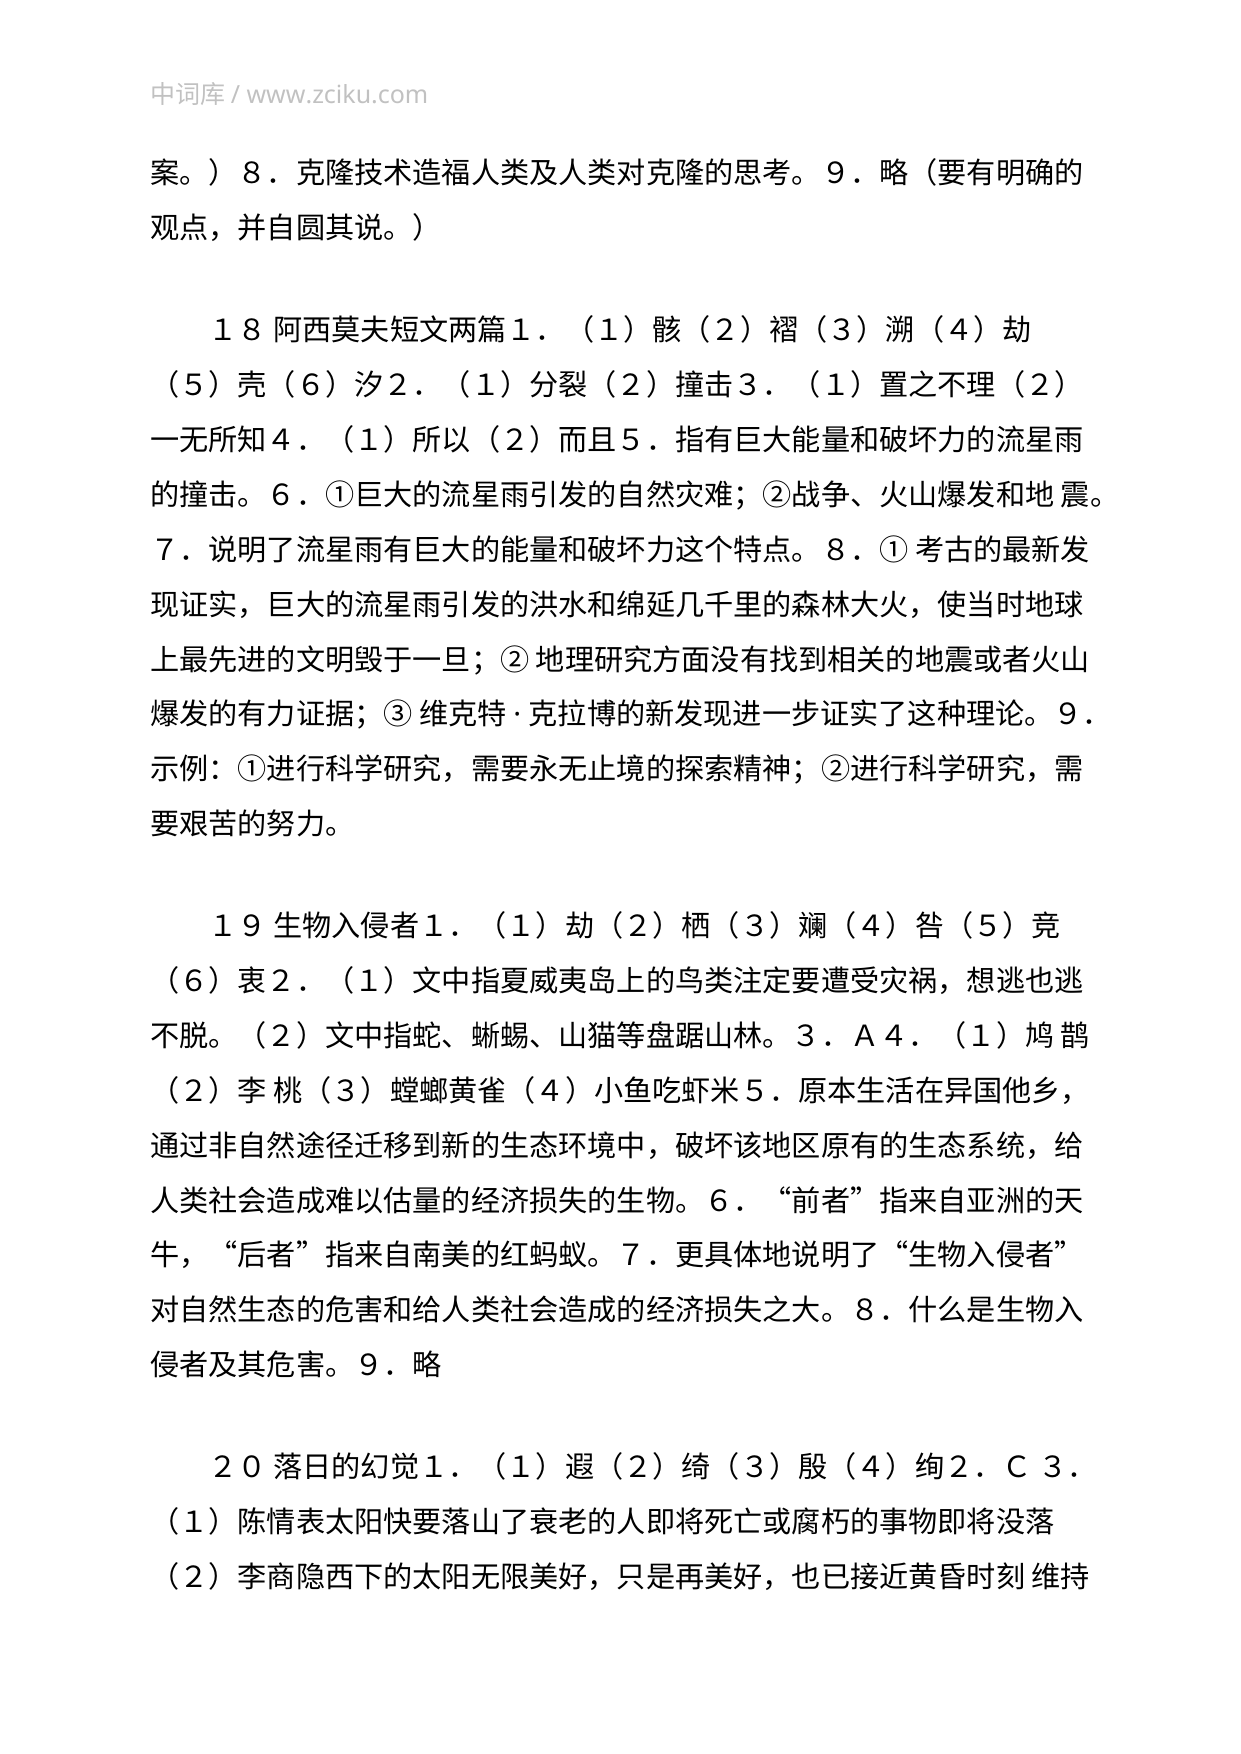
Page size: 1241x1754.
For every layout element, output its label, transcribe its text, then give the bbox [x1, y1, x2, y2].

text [150, 1443, 1090, 1596]
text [150, 150, 1090, 247]
text １９ 生物入侵者１．（１）劫（２）栖（３）斓（４）咎（５）竞（６）衷２．（１）文中指夏威夷岛上的鸟类注定要遭受灾祸，想逃也逃不脱。（２）文中指蛇、蜥蜴、山猫等盘踞山林。３．Ａ４．（１）鸠 鹊（２）李 桃（３）螳螂黄雀（４）小鱼吃虾米５．原本生活在异国他乡，通过非自然途径迁移到新的生态环境中，破坏该地区原有的生态系统，给人类社会造成难以估量的经济损失的生物。６．“前者”指来自亚洲的天牛，“后者”指来自南美的红蚂蚁。７．更具体地说明了“生物入侵者”对自然生态的危害和给人类社会造成的经济损失之大。８．什么是生物入侵者及其危害。９．略 [150, 903, 1090, 1384]
text １８ 阿西莫夫短文两篇１．（１）骸（２）褶（３）溯（４）劫（５）壳（６）汐２．（１）分裂（２）撞击３．（１）置之不理（２）一无所知４．（１）所以（２）而且５．指有巨大能量和破坏力的流星雨的撞击。６．①巨大的流星雨引发的自然灾难；②战争、火山爆发和地 震。７．说明了流星雨有巨大的能量和破坏力这个特点。８．① 考古的最新发现证实，巨大的流星雨引发的洪水和绵延几千里的森林大火，使当时地球上最先进的文明毁于一旦；② 地理研究方面没有找到相关的地震或者火山爆发的有力证据；③ 维克特 · 克拉博的新发现进一步证实了这种理论。９．示例：①进行科学研究，需要永无止境的探索精神；②进行科学研究，需要艰苦的努力。 [150, 307, 1090, 843]
